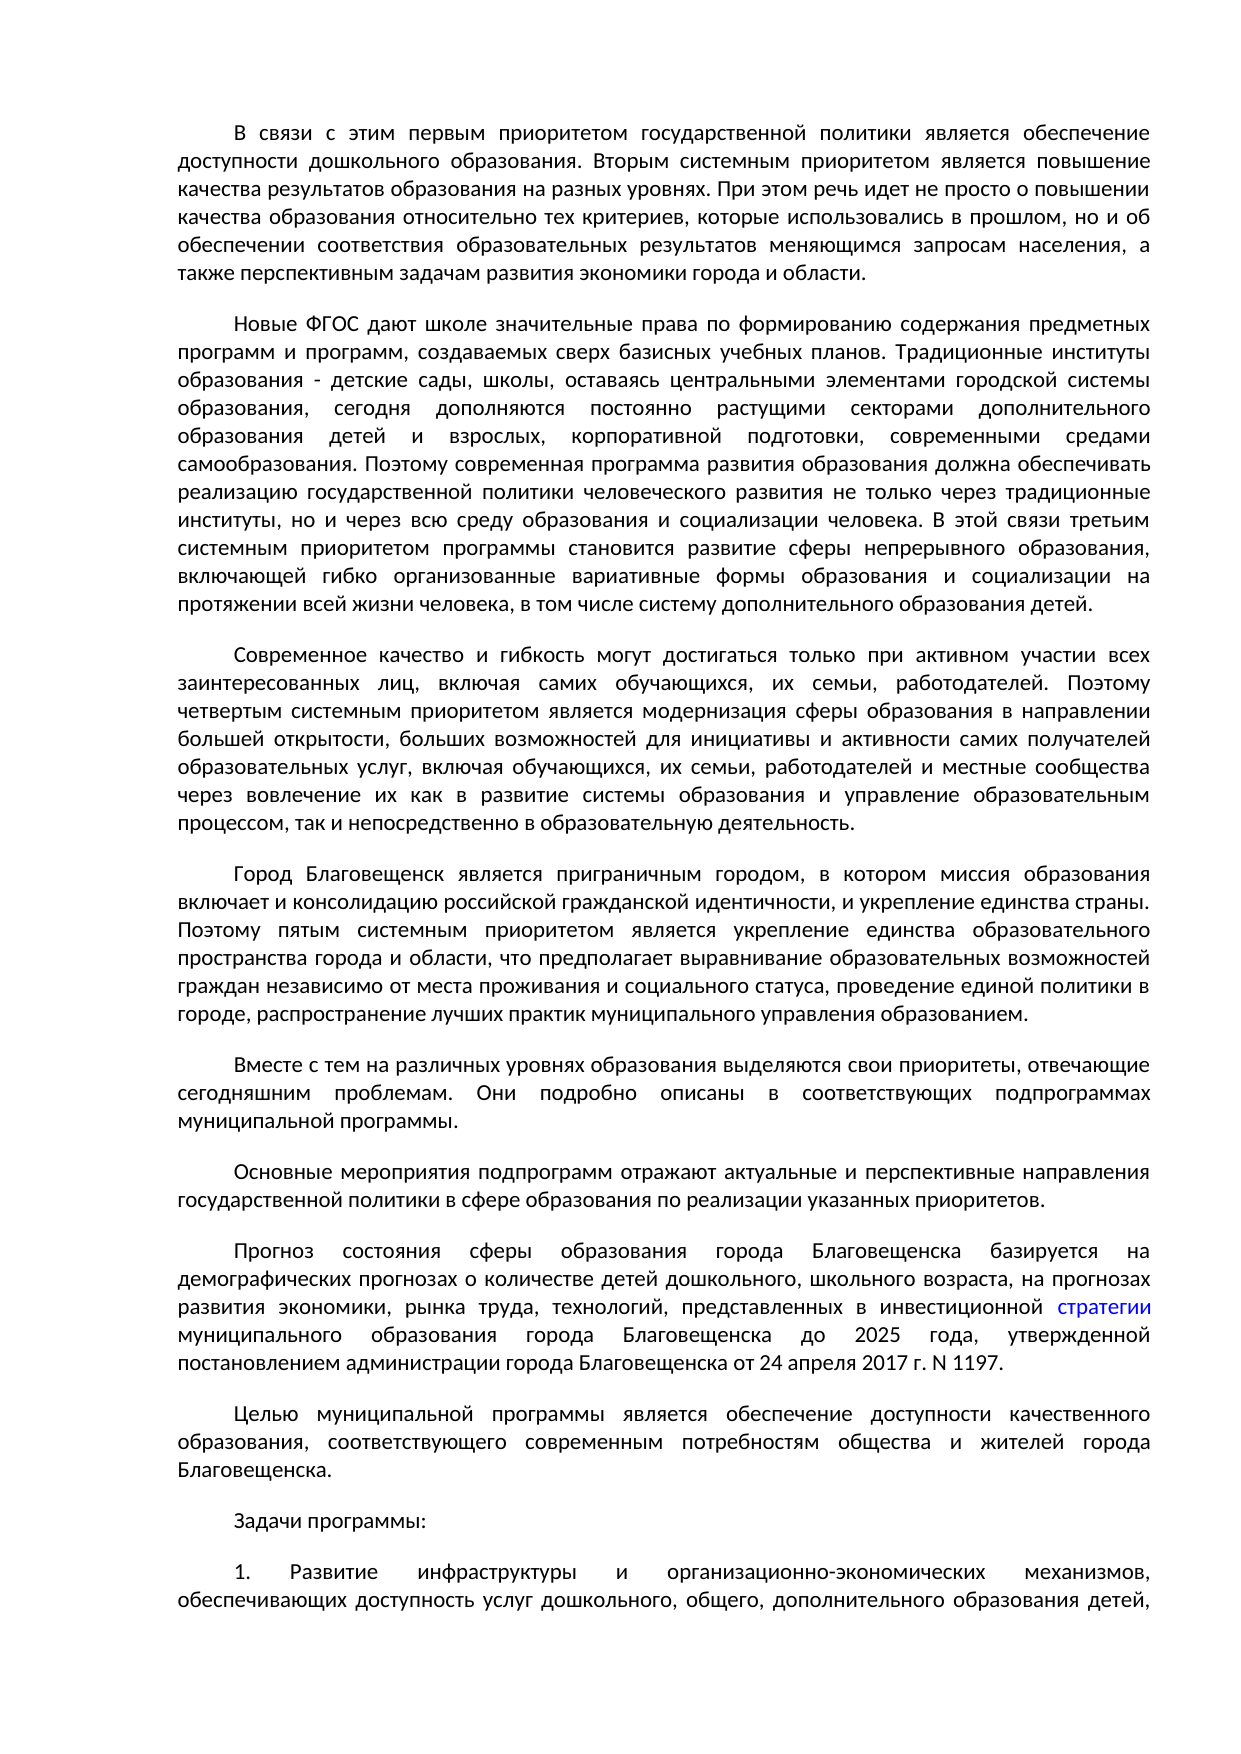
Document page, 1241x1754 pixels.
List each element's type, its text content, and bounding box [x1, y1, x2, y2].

text Вместе с тем на различных уровнях образования выделяются свои приоритеты, отвечающие сегодняшним проблемам. Они подробно описаны в соответствующих подпрограммах муниципальной программы. [177, 1050, 1152, 1134]
text В связи с этим первым приоритетом государственной политики является обеспечение доступности дошкольного образования. Вторым системным приоритетом является повышение качества результатов образования на разных уровнях. При этом речь идет не просто о повышении качества образования относительно тех критериев, которые использовались в прошлом, но и об обеспечении соответствия образовательных результатов меняющимся запросам населения, а также перспективным задачам развития экономики города и области. [177, 118, 1152, 286]
text Современное качество и гибкость могут достигаться только при активном участии всех заинтересованных лиц, включая самих обучающихся, их семьи, работодателей. Поэтому четвертым системным приоритетом является модернизация сферы образования в направлении большей открытости, больших возможностей для инициативы и активности самих получателей образовательных услуг, включая обучающихся, их семьи, работодателей и местные сообщества через вовлечение их как в развитие системы образования и управление образовательным процессом, так и непосредственно в образовательную деятельность. [177, 640, 1152, 836]
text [177, 1557, 1152, 1613]
text Основные мероприятия подпрограмм отражают актуальные и перспективные направления государственной политики в сфере образования по реализации указанных приоритетов. [177, 1157, 1152, 1213]
text Целью муниципальной программы является обеспечение доступности качественного образования, соответствующего современным потребностям общества и жителей города Благовещенска. [177, 1399, 1152, 1483]
text Задачи программы: [177, 1506, 1152, 1534]
text Город Благовещенск является приграничным городом, в котором миссия образования включает и консолидацию российской гражданской идентичности, и укрепление единства страны. Поэтому пятым системным приоритетом является укрепление единства образовательного пространства города и области, что предполагает выравнивание образовательных возможностей граждан независимо от места проживания и социального статуса, проведение единой политики в городе, распространение лучших практик муниципального управления образованием. [177, 859, 1152, 1027]
text Прогноз состояния сферы образования города Благовещенска базируется на демографических прогнозах о количестве детей дошкольного, школьного возраста, на прогнозах развития экономики, рынка труда, технологий, представленных в инвестиционной стратегии муниципального образования города Благовещенска до 2025 года, утвержденной постановлением администрации города Благовещенска от 24 апреля 2017 г. N 1197. [177, 1236, 1152, 1376]
text Новые ФГОС дают школе значительные права по формированию содержания предметных программ и программ, создаваемых сверх базисных учебных планов. Традиционные институты образования - детские сады, школы, оставаясь центральными элементами городской системы образования, сегодня дополняются постоянно растущими секторами дополнительного образования детей и взрослых, корпоративной подготовки, современными средами самообразования. Поэтому современная программа развития образования должна обеспечивать реализацию государственной политики человеческого развития не только через традиционные институты, но и через всю среду образования и социализации человека. В этой связи третьим системным приоритетом программы становится развитие сферы непрерывного образования, включающей гибко организованные вариативные формы образования и социализации на протяжении всей жизни человека, в том числе систему дополнительного образования детей. [177, 309, 1152, 617]
